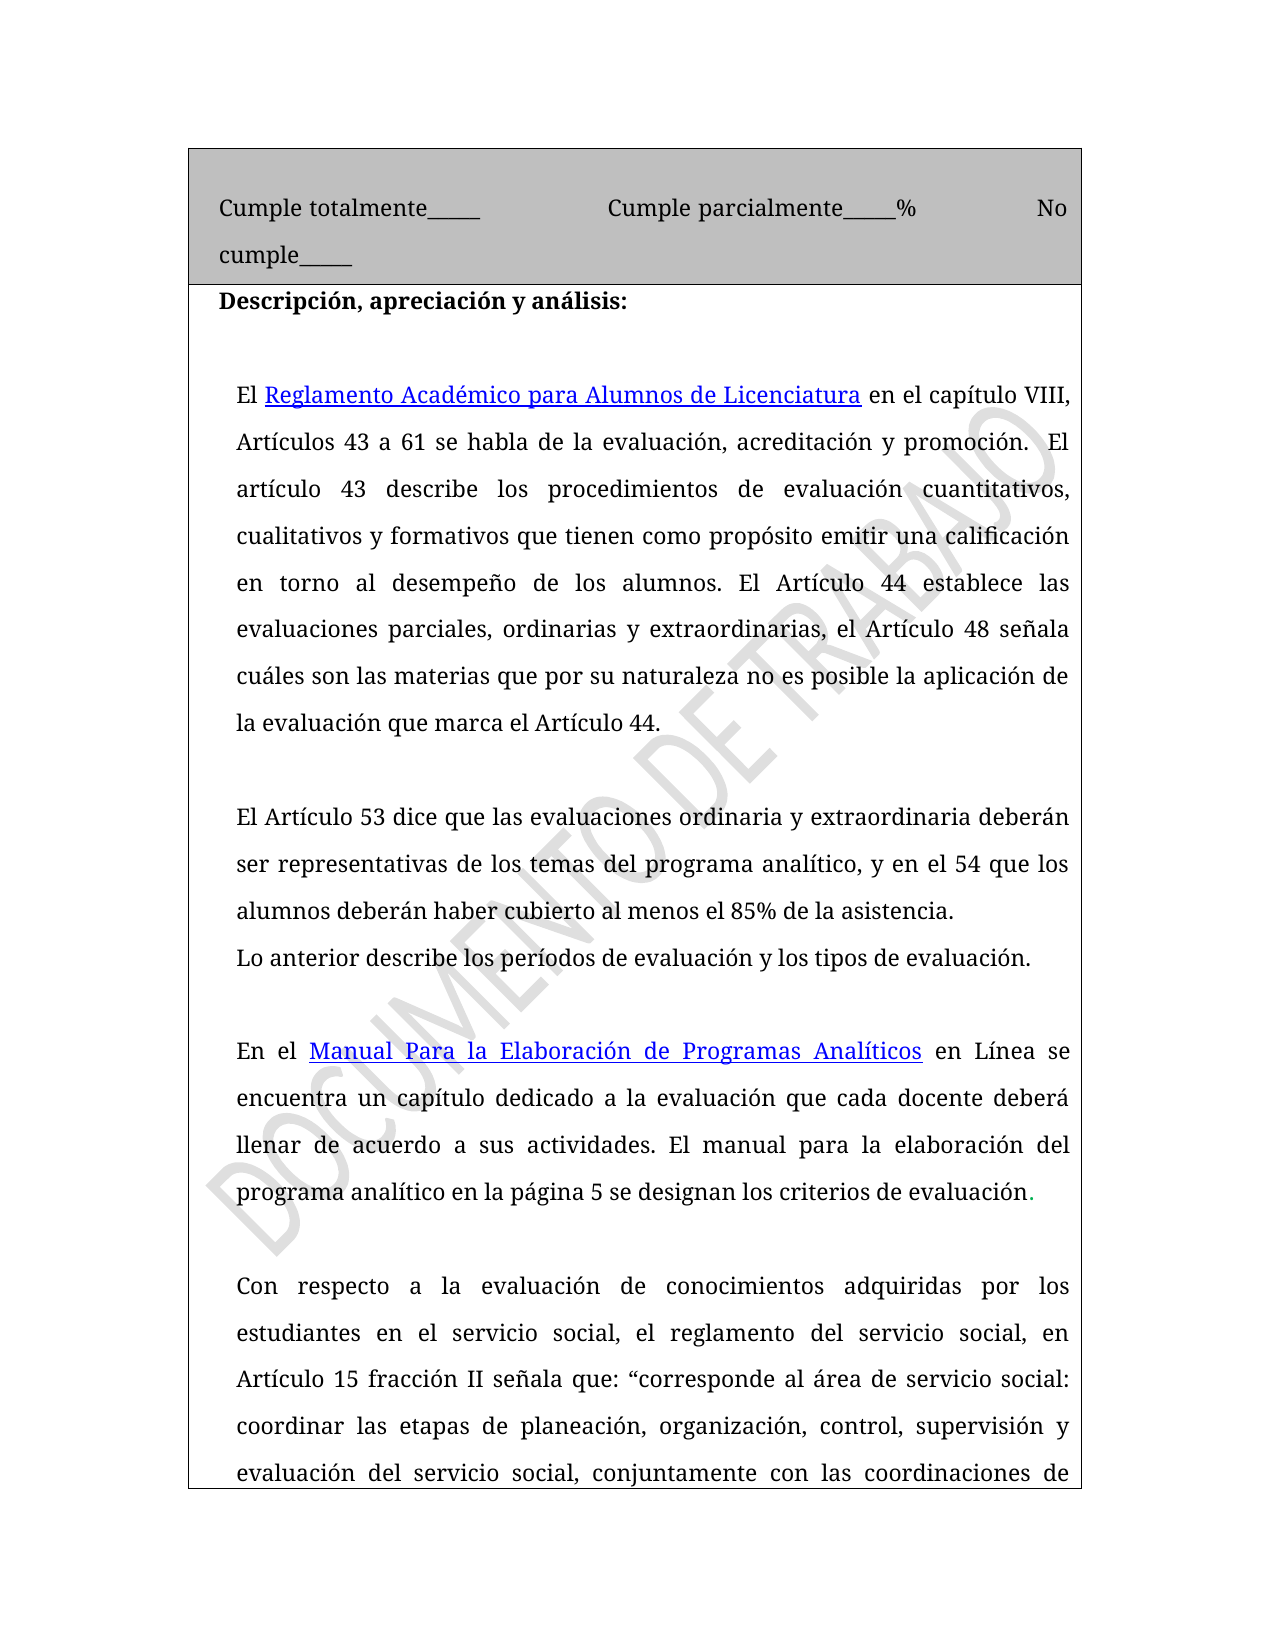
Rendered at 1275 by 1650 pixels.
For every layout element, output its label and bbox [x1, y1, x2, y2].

table_cell [189, 149, 1081, 284]
table_cell [189, 285, 1081, 1488]
